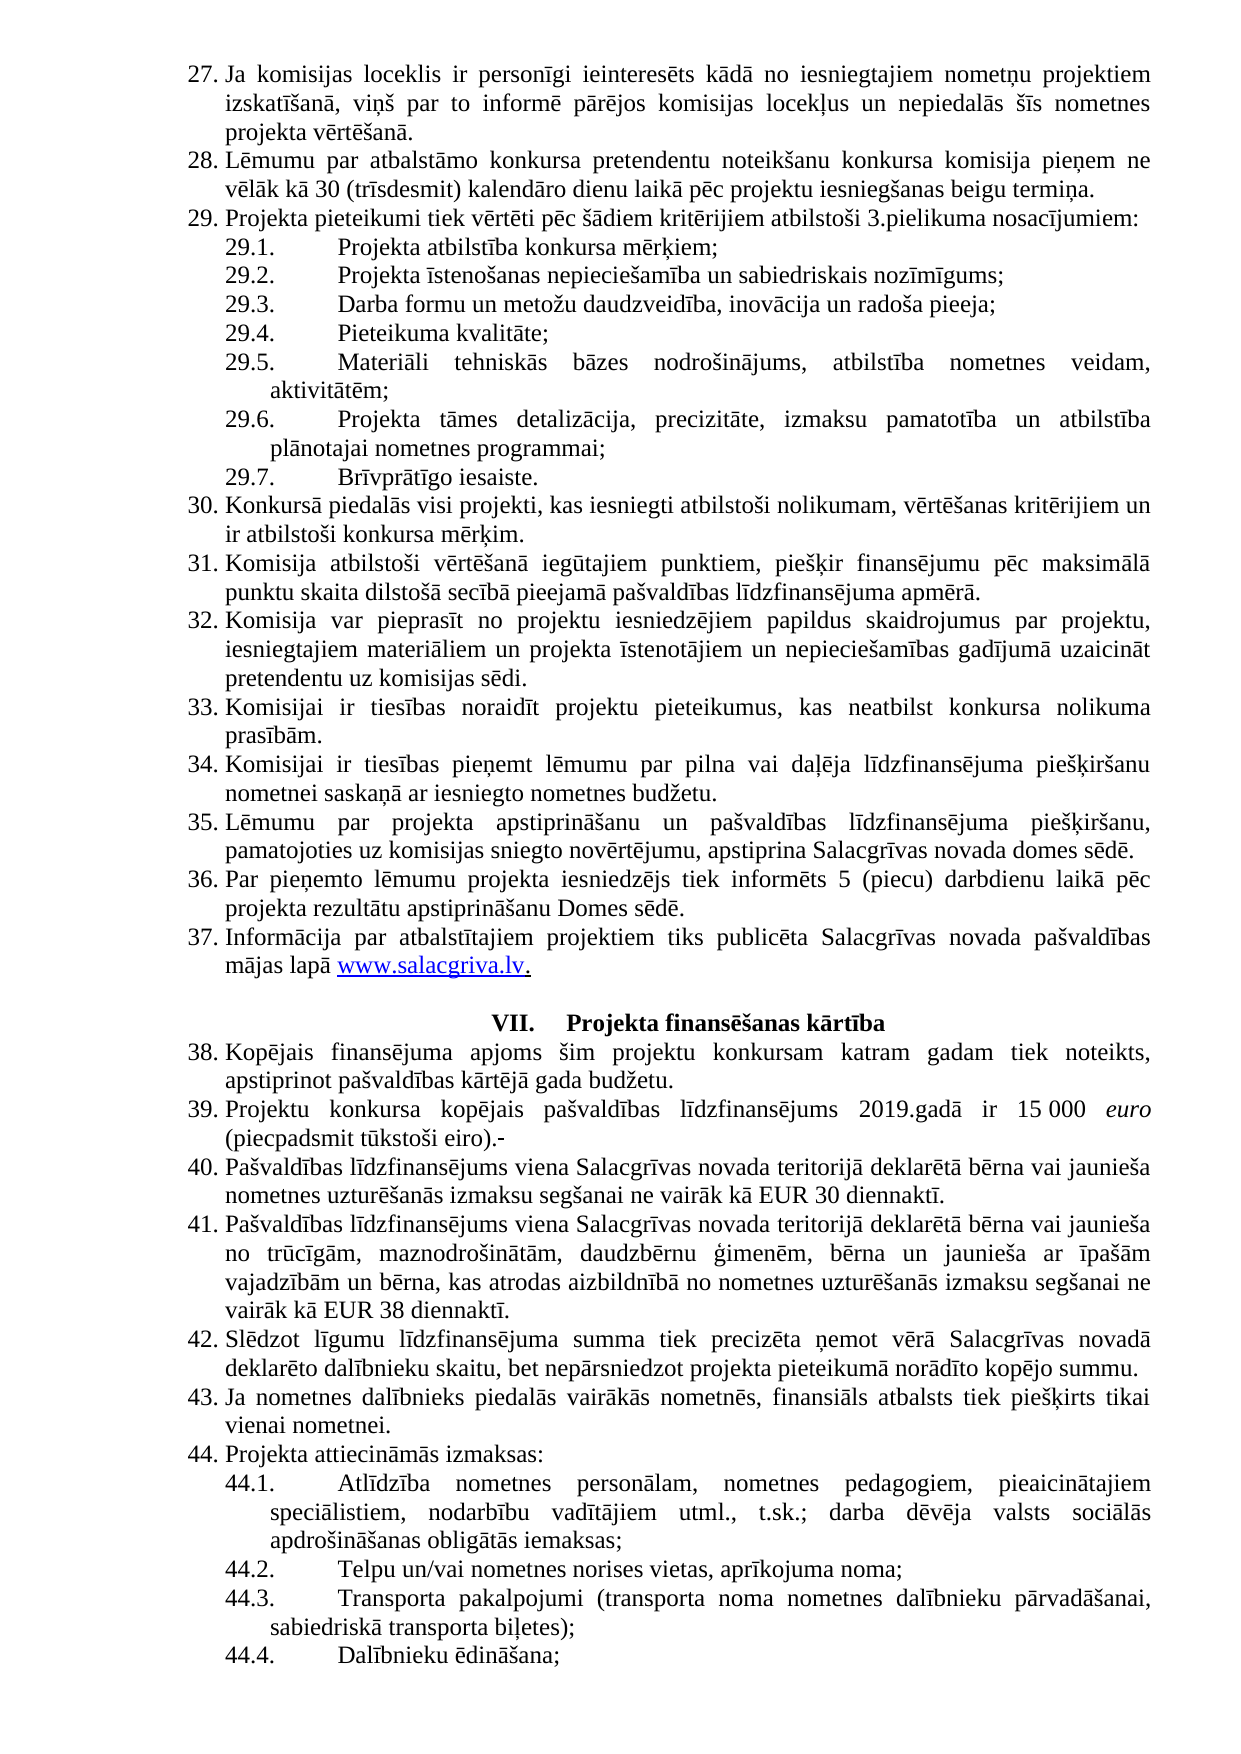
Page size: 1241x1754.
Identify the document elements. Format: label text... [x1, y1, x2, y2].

list Projekta atbilstība konkursa mērķiem; [225, 232, 1152, 260]
list Kopējais finansējuma apjoms šim projektu konkursam katram gadam tiek noteikts, apstiprinot pašvaldības kārtējā gada budžetu. [187, 1037, 1152, 1094]
list Komisija atbilstoši vērtēšanā iegūtajiem punktiem, piešķir finansējumu pēc maksimālā punktu skaita dilstošā secībā pieejamā pašvaldības līdzfinansējuma apmērā. [187, 548, 1152, 605]
list Ja nometnes dalībnieks piedalās vairākās nometnēs, finansiāls atbalsts tiek piešķirts tikai vienai nometnei. [187, 1382, 1152, 1439]
list Par pieņemto lēmumu projekta iesniedzējs tiek informēts 5 (piecu) darbdienu laikā pēc projekta rezultātu apstiprināšanu Domes sēdē. [187, 864, 1152, 922]
list Informācija par atbalstītajiem projektiem tiks publicēta Salacgrīvas novada pašvaldības mājas lapā www.salacgriva.lv. [187, 922, 1152, 979]
list Projekta pieteikumi tiek vērtēti pēc šādiem kritērijiem atbilstoši 3.pielikuma nosacījumiem: [187, 203, 1152, 232]
list Materiāli tehniskās bāzes nodrošinājums, atbilstība nometnes veidam, aktivitātēm; [225, 347, 1152, 404]
list Pašvaldības līdzfinansējums viena Salacgrīvas novada teritorijā deklarētā bērna vai jaunieša no trūcīgām, maznodrošinātām, daudzbērnu ģimenēm, bērna un jaunieša ar īpašām vajadzībām un bērna, kas atrodas aizbildnībā no nometnes uzturēšanās izmaksu segšanai ne vairāk kā EUR 38 diennaktī. [187, 1209, 1152, 1324]
list Ja komisijas loceklis ir personīgi ieinteresēts kādā no iesniegtajiem nometņu projektiem izskatīšanā, viņš par to informē pārējos komisijas locekļus un nepiedalās šīs nometnes projekta vērtēšanā. [187, 59, 1152, 145]
list Projekta īstenošanas nepieciešamība un sabiedriskais nozīmīgums; [225, 260, 1152, 289]
list Dalībnieku ēdināšana; [225, 1641, 1152, 1669]
list Slēdzot līgumu līdzfinansējuma summa tiek precizēta ņemot vērā Salacgrīvas novadā deklarēto dalībnieku skaitu, bet nepārsniedzot projekta pieteikumā norādīto kopējo summu. [187, 1324, 1152, 1382]
list Projekta tāmes detalizācija, precizitāte, izmaksu pamatotība un atbilstība plānotajai nometnes programmai; [225, 404, 1152, 462]
list Atlīdzība nometnes personālam, nometnes pedagogiem, pieaicinātajiem speciālistiem, nodarbību vadītājiem utml., t.sk.; darba dēvēja valsts sociālās apdrošināšanas obligātās iemaksas; [225, 1468, 1152, 1554]
list Transporta pakalpojumi (transporta noma nometnes dalībnieku pārvadāšanai, sabiedriskā transporta biļetes); [225, 1583, 1152, 1641]
list Komisijai ir tiesības pieņemt lēmumu par pilna vai daļēja līdzfinansējuma piešķiršanu nometnei saskaņā ar iesniegto nometnes budžetu. [187, 749, 1152, 807]
list Lēmumu par projekta apstiprināšanu un pašvaldības līdzfinansējuma piešķiršanu, pamatojoties uz komisijas sniegto novērtējumu, apstiprina Salacgrīvas novada domes sēdē. [187, 807, 1152, 864]
list Komisijai ir tiesības noraidīt projektu pieteikumus, kas neatbilst konkursa nolikuma prasībām. [187, 692, 1152, 749]
list Komisija var pieprasīt no projektu iesniedzējiem papildus skaidrojumus par projektu, iesniegtajiem materiāliem un projekta īstenotājiem un nepieciešamības gadījumā uzaicināt pretendentu uz komisijas sēdi. [187, 605, 1152, 692]
list Projekta finansēšanas kārtība [225, 1008, 1152, 1037]
list Konkursā piedalās visi projekti, kas iesniegti atbilstoši nolikumam, vērtēšanas kritērijiem un ir atbilstoši konkursa mērķim. [187, 490, 1152, 548]
list Brīvprātīgo iesaiste. [225, 462, 1152, 490]
list Lēmumu par atbalstāmo konkursa pretendentu noteikšanu konkursa komisija pieņem ne vēlāk kā 30 (trīsdesmit) kalendāro dienu laikā pēc projektu iesniegšanas beigu termiņa. [187, 145, 1152, 203]
list Projekta attiecināmās izmaksas: [187, 1439, 1152, 1468]
list Pieteikuma kvalitāte; [225, 318, 1152, 347]
list Darba formu un metožu daudzveidība, inovācija un radoša pieeja; [225, 289, 1152, 318]
list Projektu konkursa kopējais pašvaldības līdzfinansējums 2019.gadā ir 15 000 euro (piecpadsmit tūkstoši eiro). [187, 1094, 1152, 1152]
list Telpu un/vai nometnes norises vietas, aprīkojuma noma; [225, 1554, 1152, 1583]
list Pašvaldības līdzfinansējums viena Salacgrīvas novada teritorijā deklarētā bērna vai jaunieša nometnes uzturēšanās izmaksu segšanai ne vairāk kā EUR 30 diennaktī. [187, 1152, 1152, 1209]
